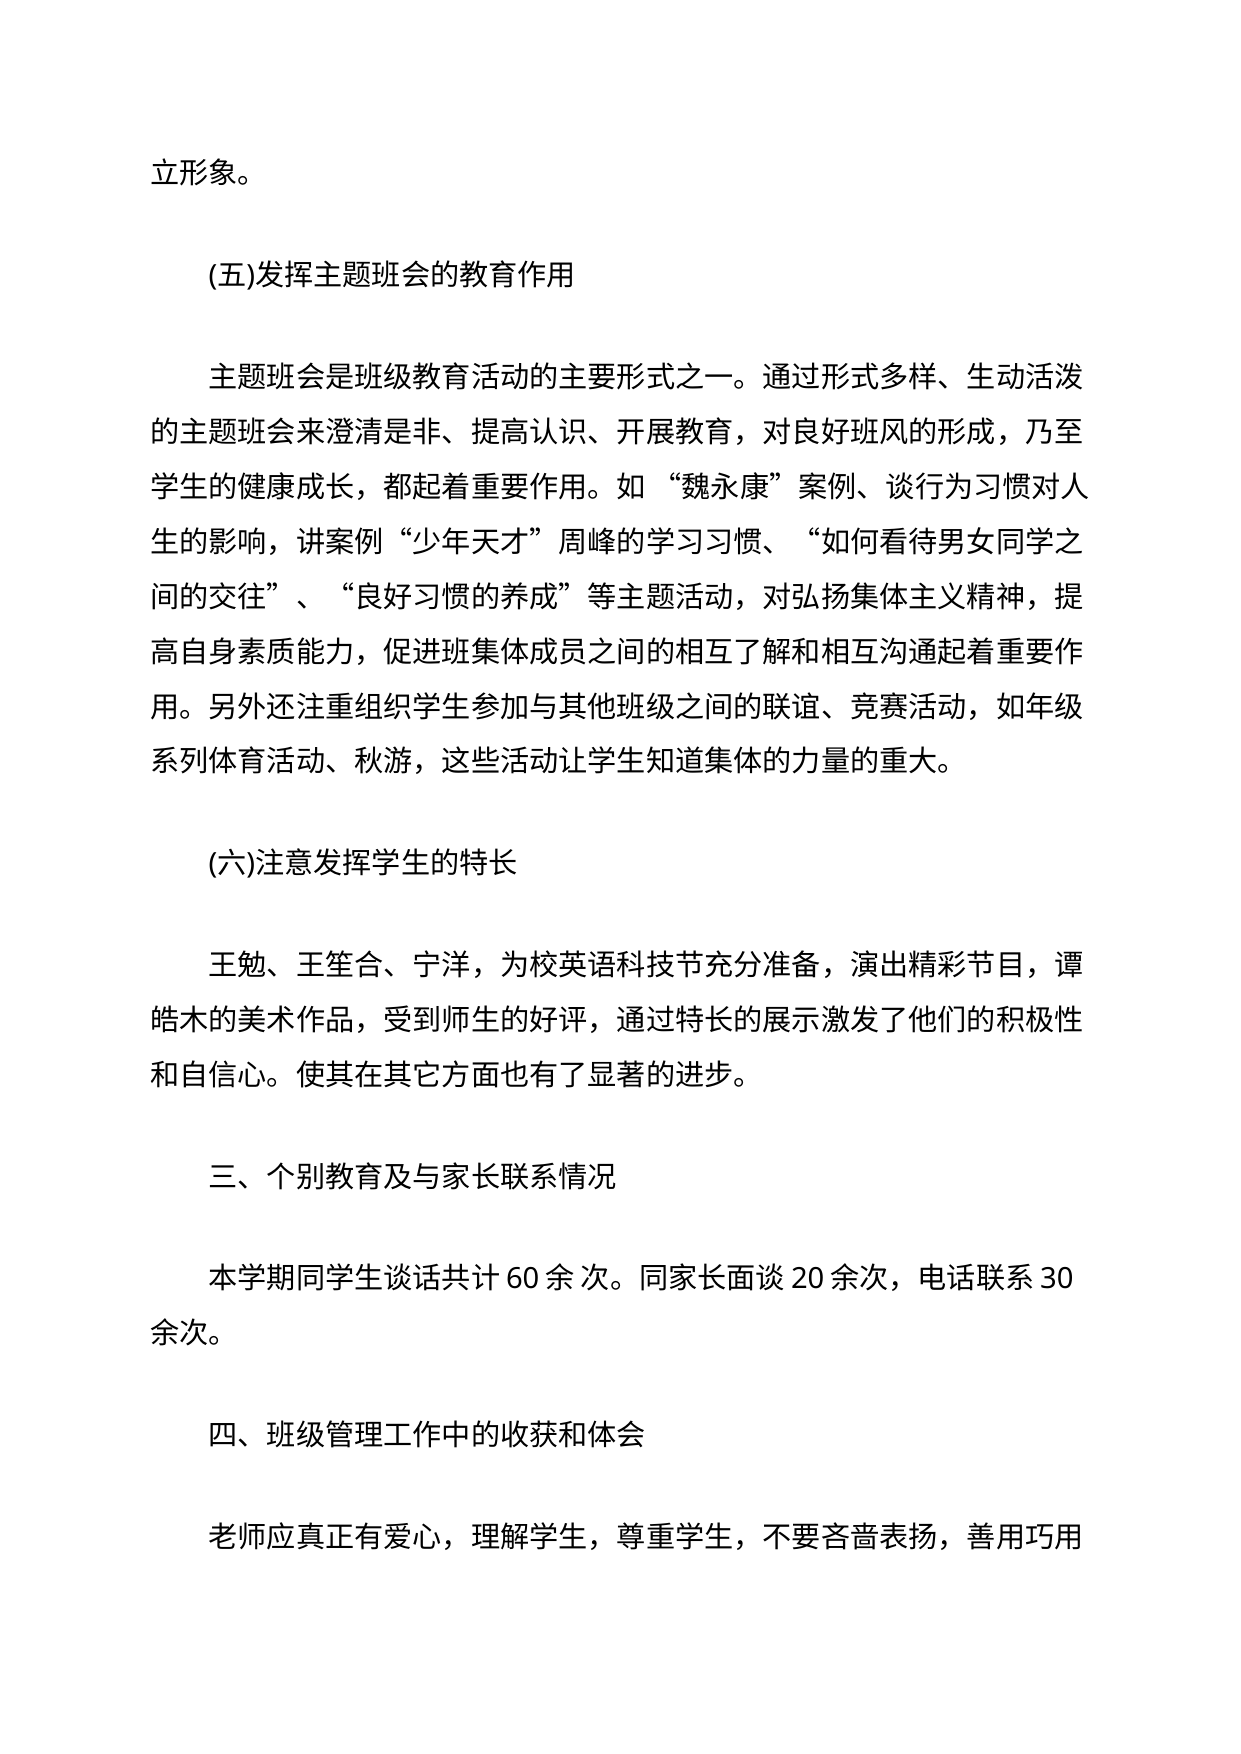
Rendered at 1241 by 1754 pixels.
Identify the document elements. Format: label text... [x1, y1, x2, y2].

text 王勉、王笙合、宁洋，为校英语科技节充分准备，演出精彩节目，谭皓木的美术作品，受到师生的好评，通过特长的展示激发了他们的积极性和自信心。使其在其它方面也有了显著的进步。 [150, 942, 1090, 1094]
text 本学期同学生谈话共计60余 次。同家长面谈20余次，电话联系30 余次。 [150, 1255, 1090, 1352]
text 四、班级管理工作中的收获和体会 [150, 1412, 1090, 1454]
text 三、个别教育及与家长联系情况 [150, 1153, 1090, 1196]
text 主题班会是班级教育活动的主要形式之一。通过形式多样、生动活泼的主题班会来澄清是非、提高认识、开展教育，对良好班风的形成，乃至学生的健康成长，都起着重要作用。如 “魏永康”案例、谈行为习惯对人生的影响，讲案例“少年天才”周峰的学习习惯、“如何看待男女同学之间的交往”、“良好习惯的养成”等主题活动，对弘扬集体主义精神，提高自身素质能力，促进班集体成员之间的相互了解和相互沟通起着重要作用。另外还注重组织学生参加与其他班级之间的联谊、竞赛活动，如年级系列体育活动、秋游，这些活动让学生知道集体的力量的重大。 [150, 354, 1090, 780]
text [150, 150, 1090, 192]
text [150, 1514, 1090, 1556]
text (五)发挥主题班会的教育作用 [150, 252, 1090, 294]
text (六)注意发挥学生的特长 [150, 840, 1090, 882]
